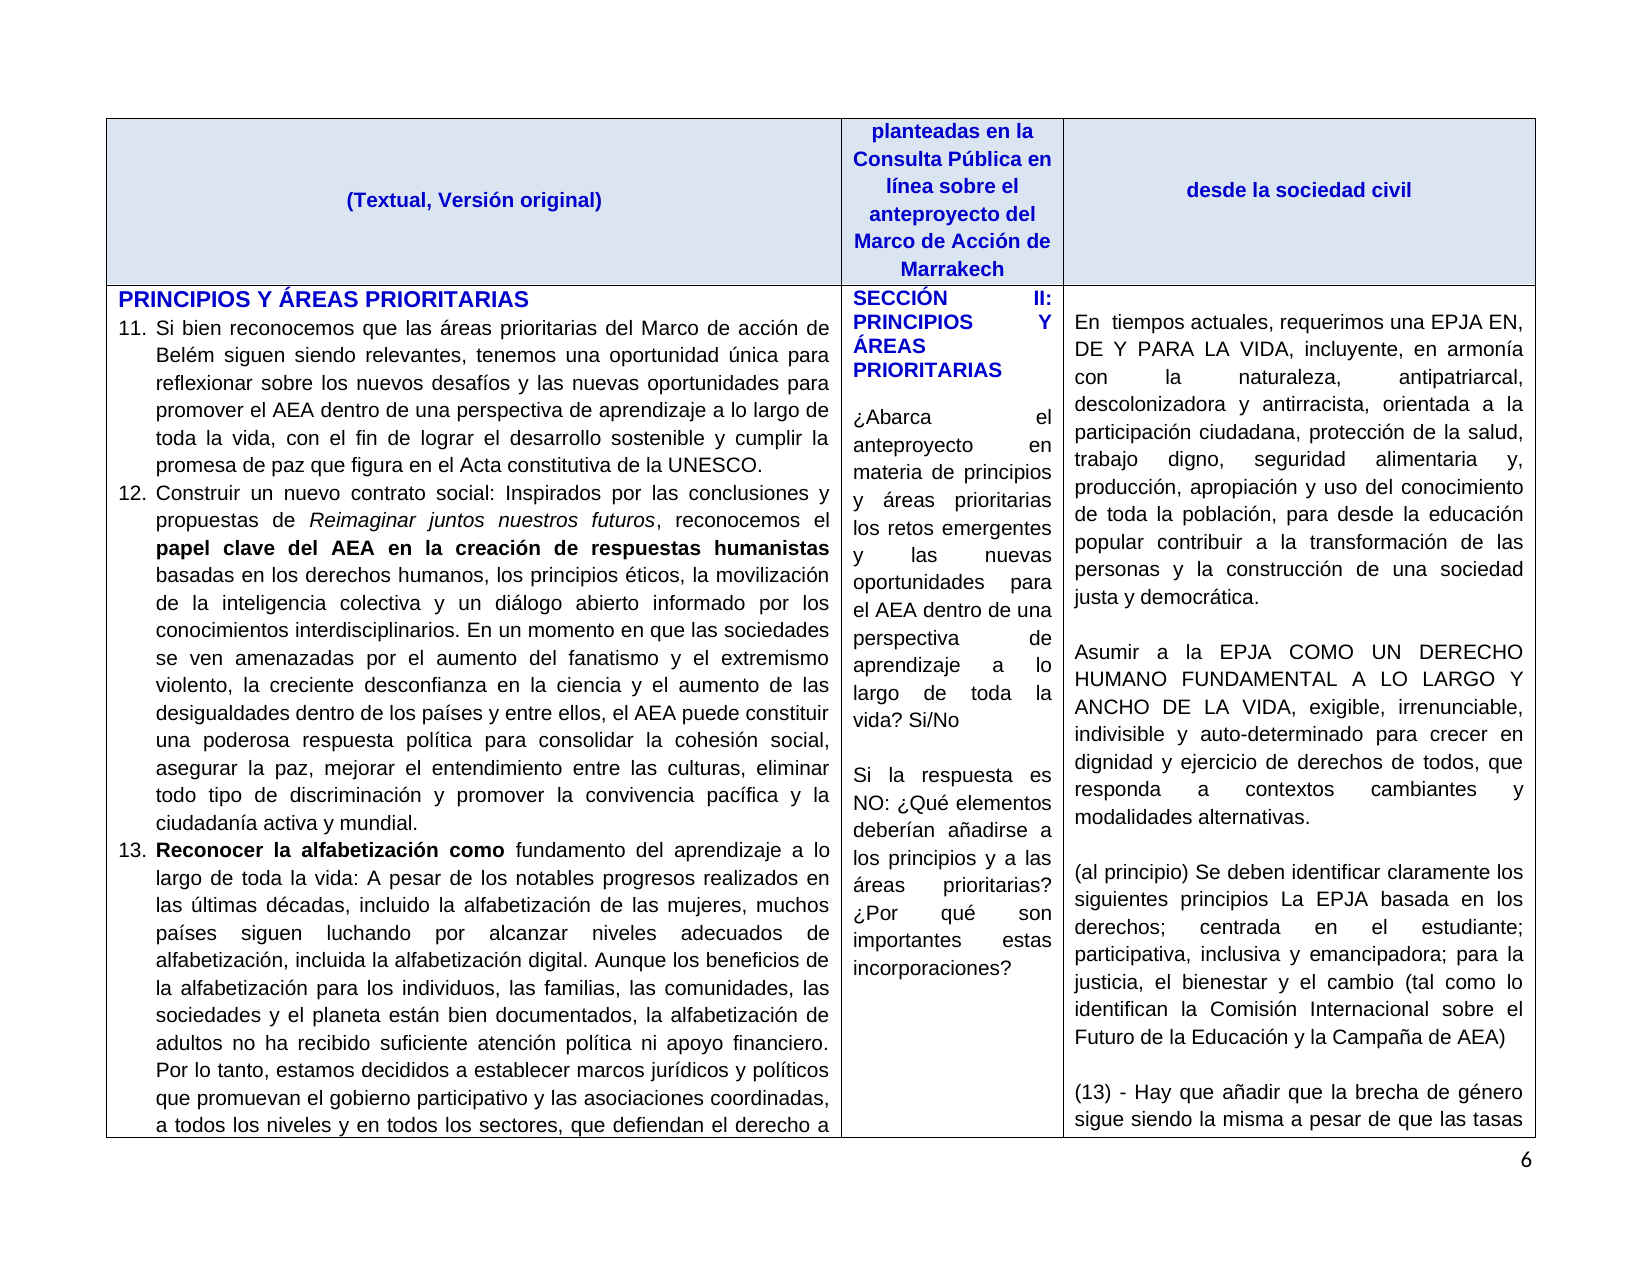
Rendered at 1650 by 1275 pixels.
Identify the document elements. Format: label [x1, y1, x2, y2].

table_cell [842, 286, 1063, 1137]
table_header [107, 119, 841, 284]
table_header [1064, 119, 1535, 284]
table_cell [107, 286, 841, 1137]
table_header [842, 119, 1063, 284]
table_cell [1064, 286, 1535, 1137]
